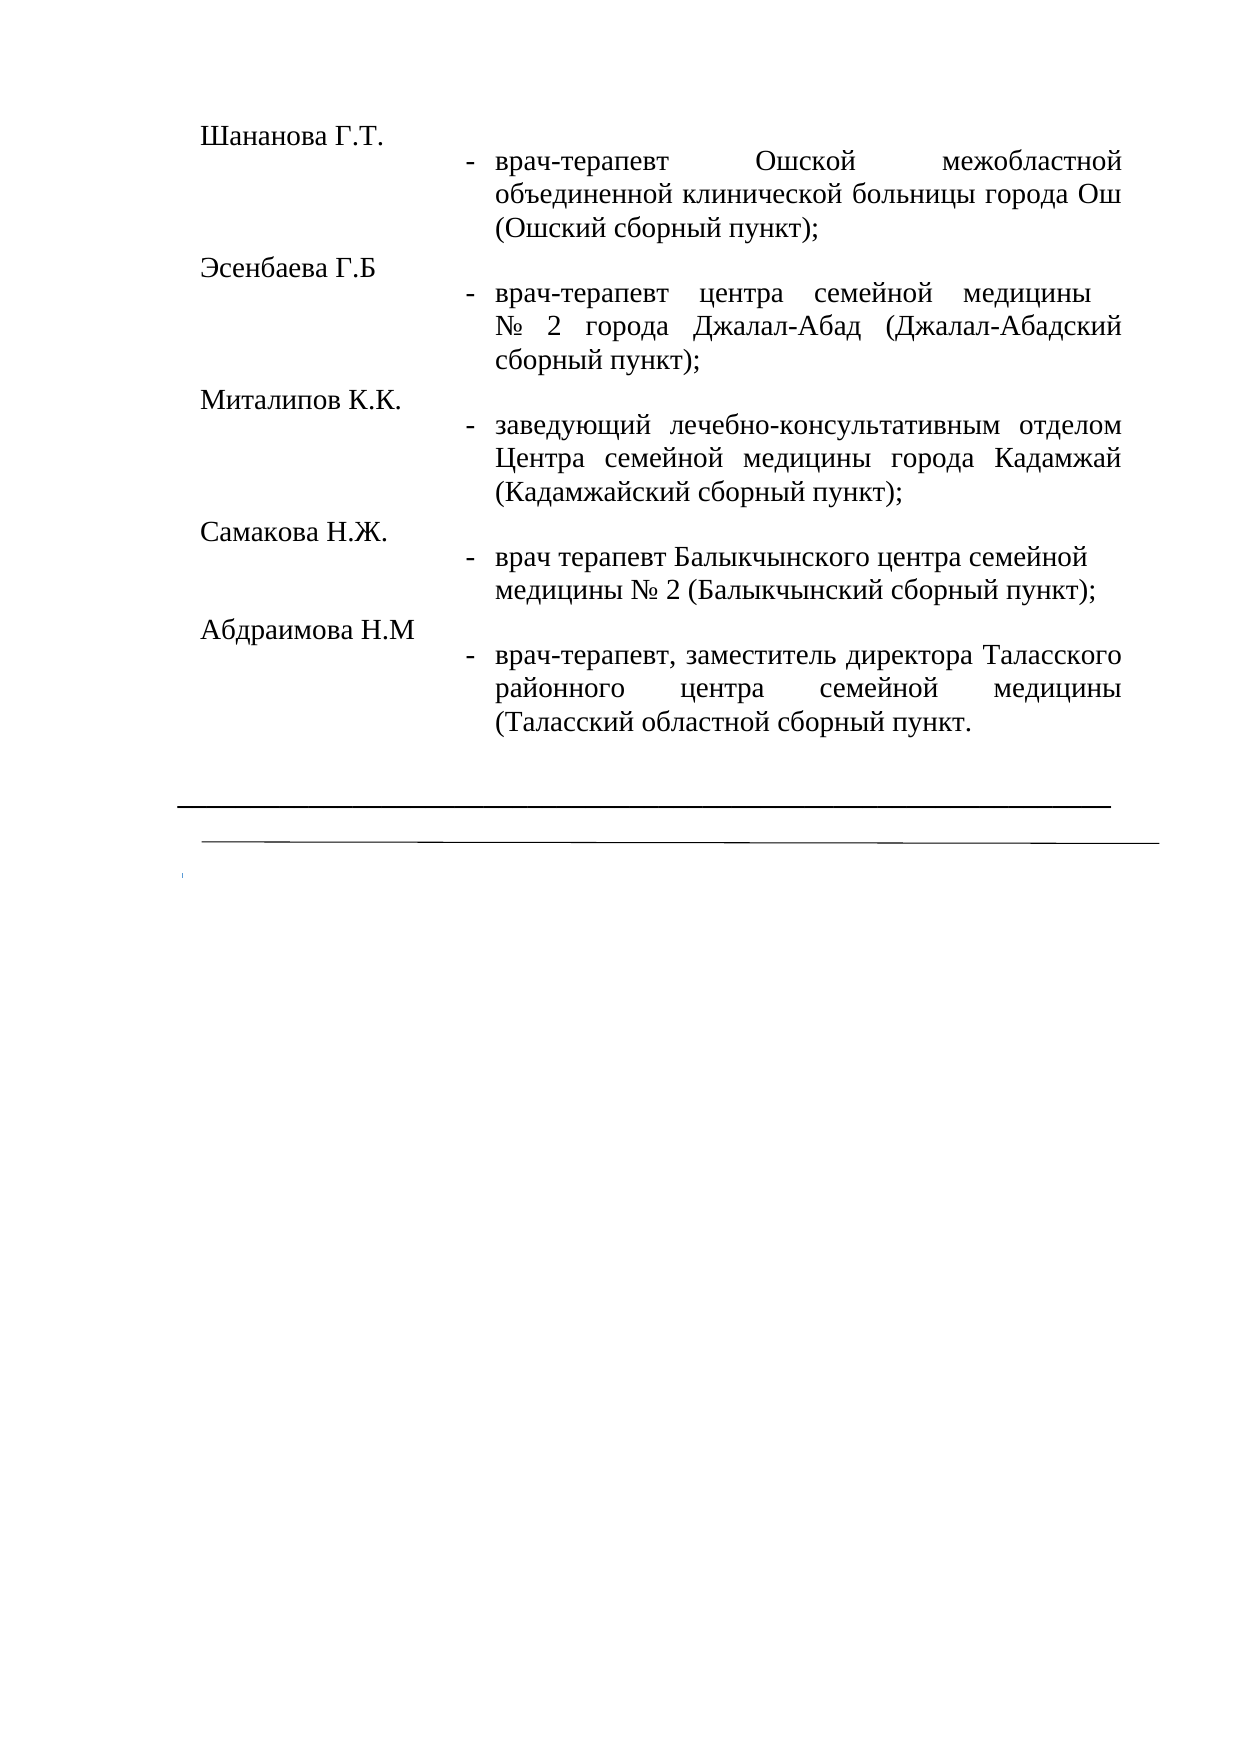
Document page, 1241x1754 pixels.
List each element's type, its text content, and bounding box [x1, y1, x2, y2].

table_cell - [454, 118, 484, 250]
table_cell врач терапевт Балыкчынского центра семейной медицины № 2 (Балыкчынский сборный пункт); [484, 514, 1133, 612]
text ________________________________________________________________ [177, 777, 1122, 811]
table_cell Самакова Н.Ж. [189, 514, 454, 612]
table_cell врач-терапевт, заместитель директора Таласского районного центра семейной медицины (Таласский областной сборный пункт. [484, 612, 1133, 777]
table_cell Шананова Г.Т. [189, 118, 454, 250]
table_cell заведующий лечебно-консультативным отделом Центра семейной медицины города Кадамжай (Кадамжайский сборный пункт); [484, 382, 1133, 514]
table_cell Абдраимова Н.М [189, 612, 454, 777]
table_cell Эсенбаева Г.Б [189, 250, 454, 382]
table_cell врач-терапевт Ошской межобластной объединенной клинической больницы города Ош (Ошский сборный пункт); [484, 118, 1133, 250]
table_cell Миталипов К.К. [189, 382, 454, 514]
table_cell - [454, 612, 484, 777]
table_cell - [454, 382, 484, 514]
table_cell врач-терапевт центра семейной медицины № 2 города Джалал-Абад (Джалал-Абадский сборный пункт); [484, 250, 1133, 382]
table_cell - [454, 250, 484, 382]
table_cell - [454, 514, 484, 612]
